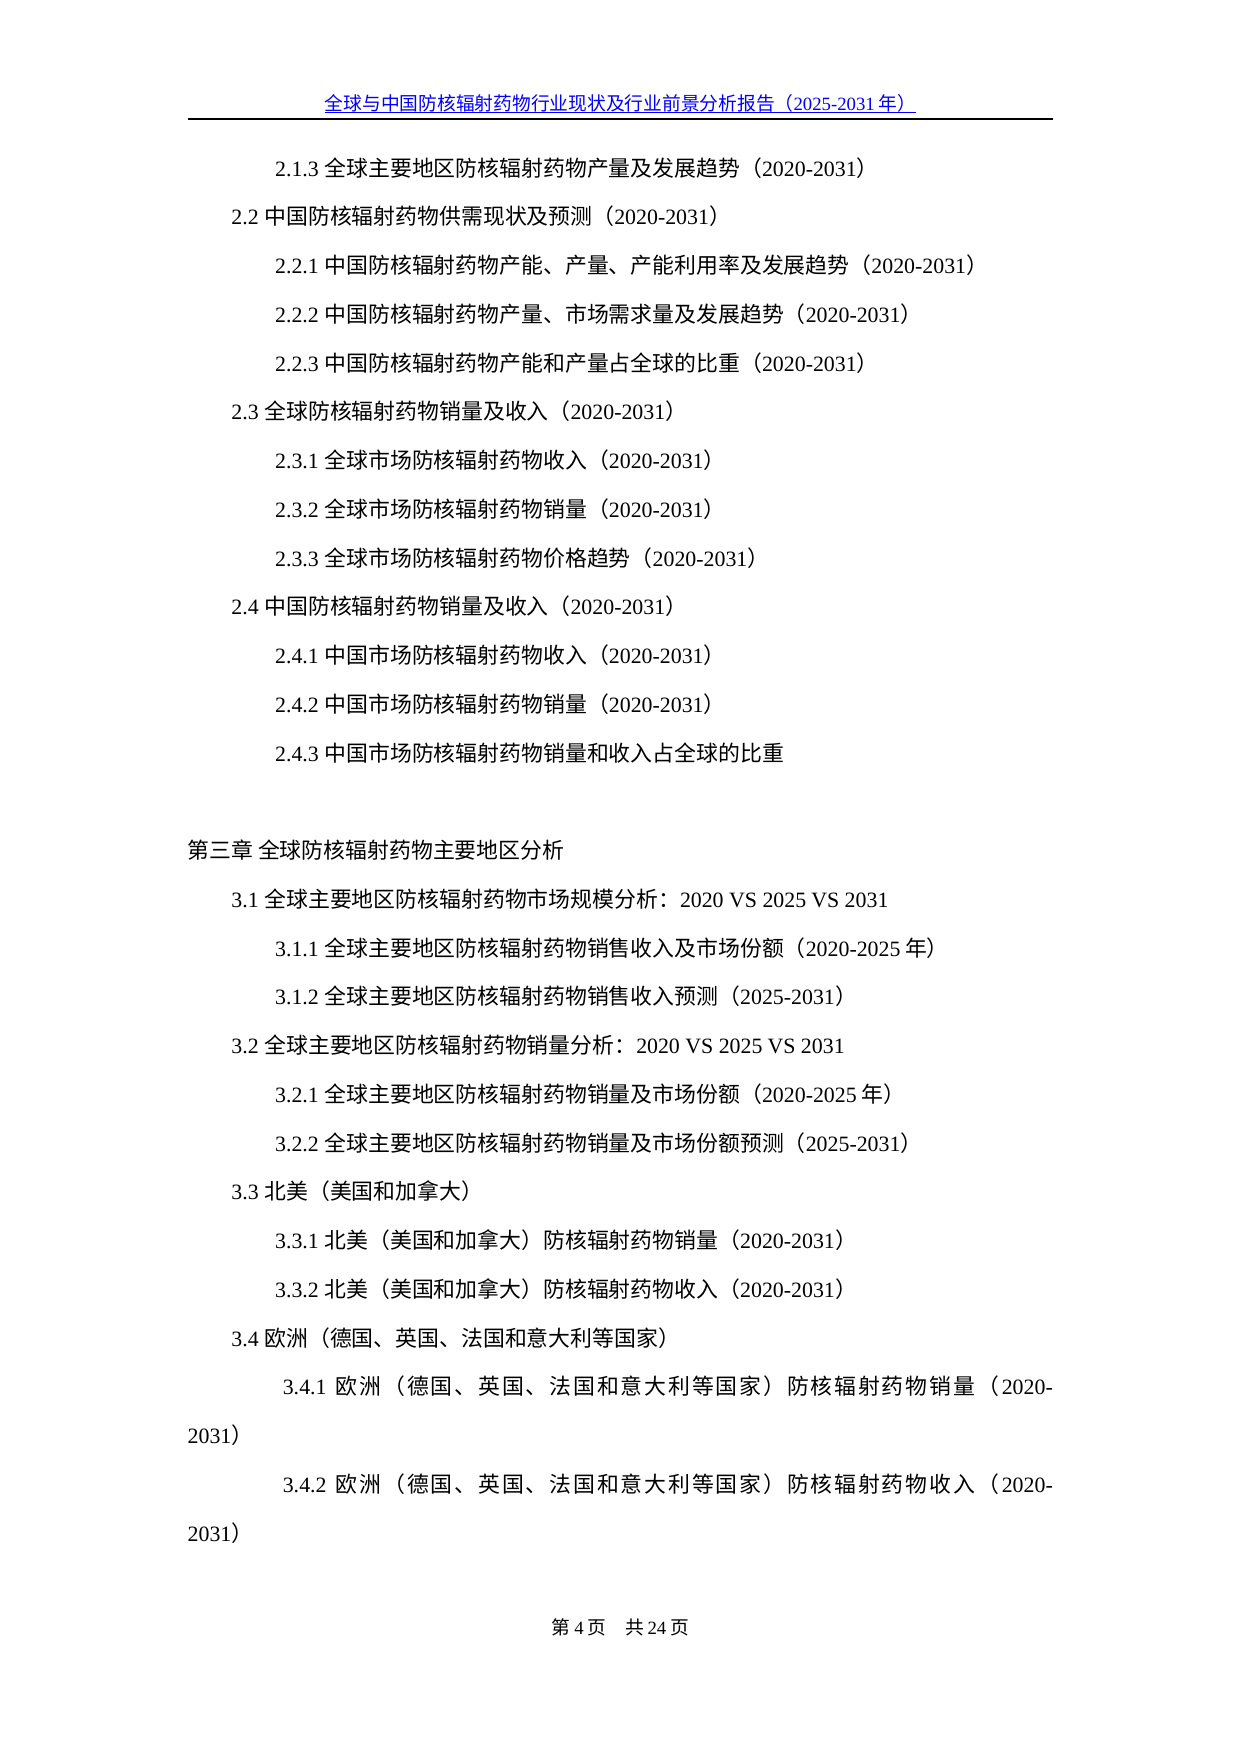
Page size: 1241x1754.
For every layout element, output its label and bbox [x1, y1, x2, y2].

text [187, 150, 1053, 1548]
